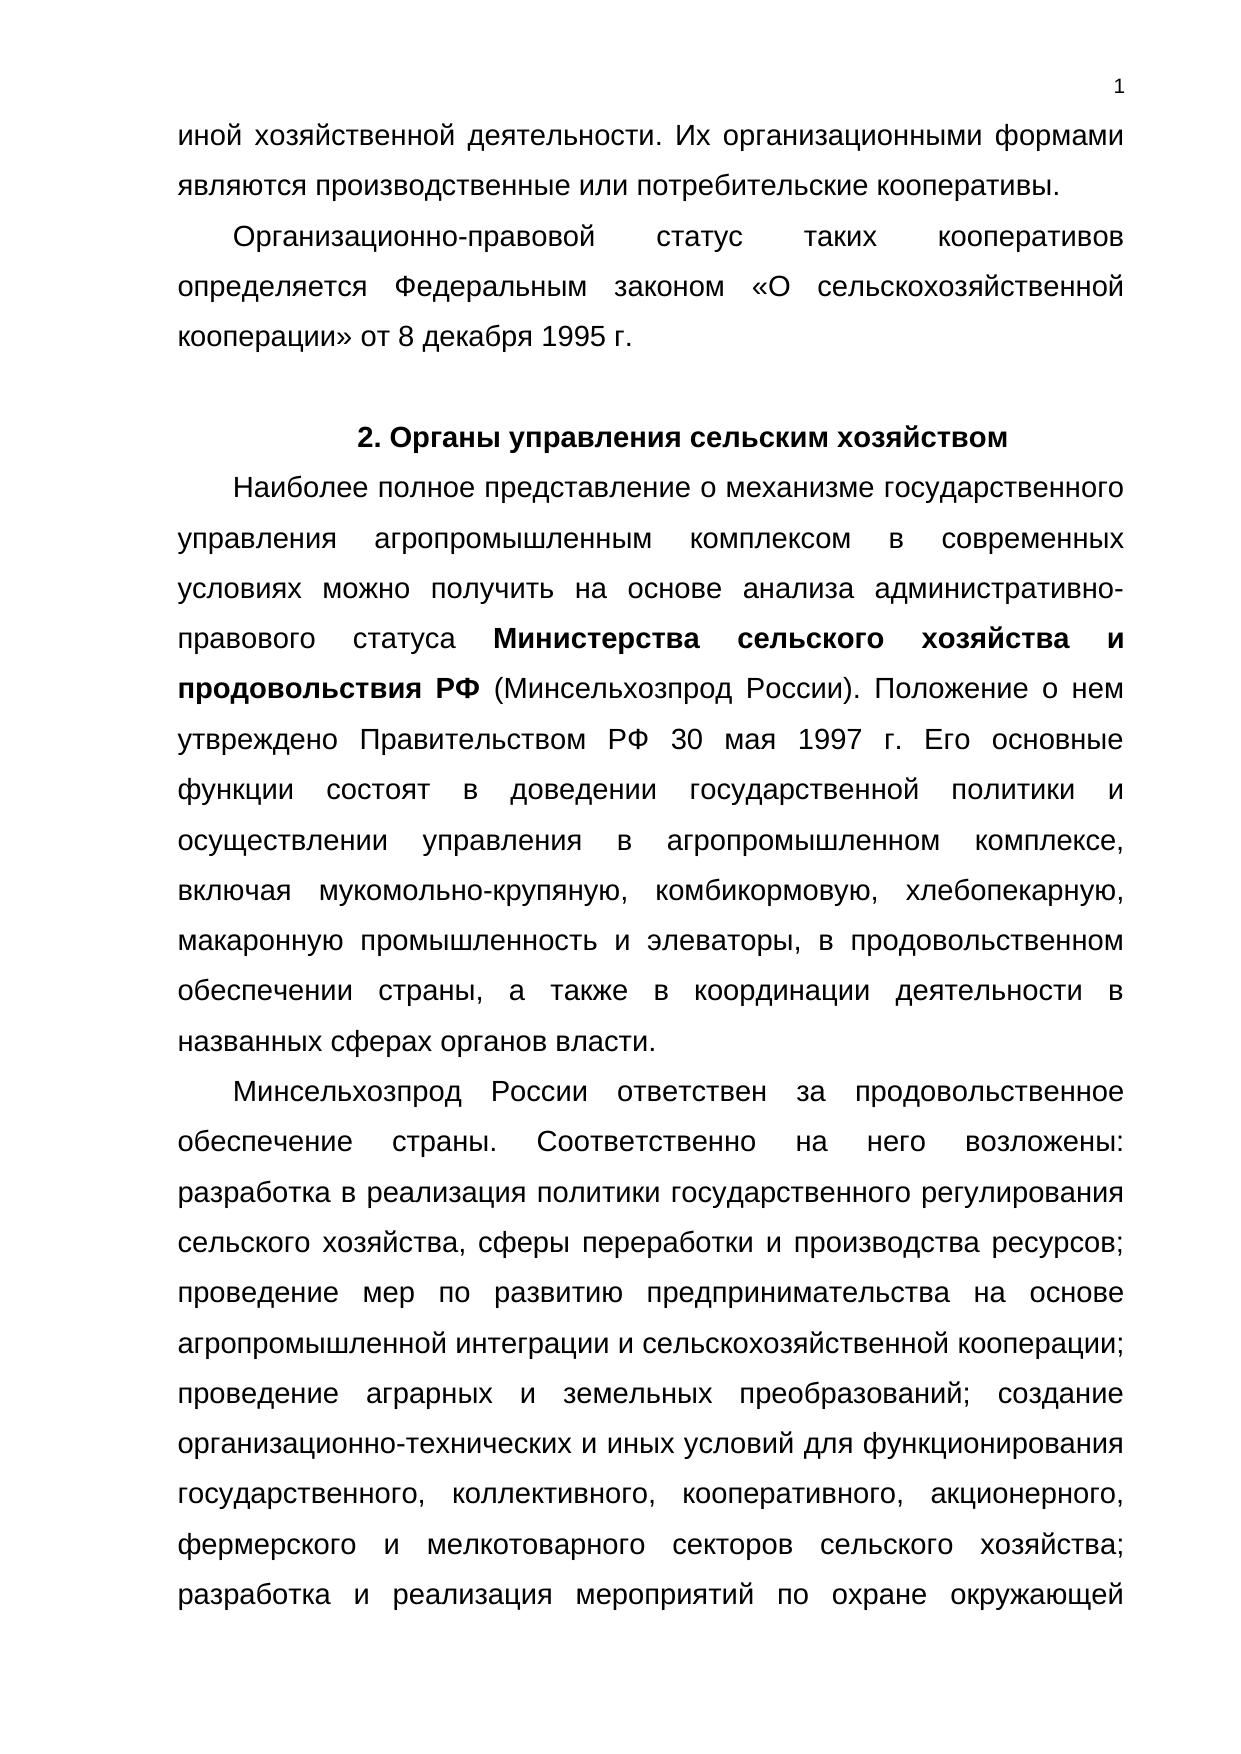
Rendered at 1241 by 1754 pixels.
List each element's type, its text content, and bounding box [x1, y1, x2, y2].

text 2. Органы управления сельским хозяйством [177, 420, 1125, 453]
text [177, 118, 1125, 202]
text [177, 1074, 1125, 1611]
text Наиболее полное представление о механизме государственного управления агропромышленным комплексом в современных условиях можно получить на основе анализа административно-правового статуса Министерства сельского хозяйства и продовольствия РФ (Минсельхозпрод России). Положение о нем утвреждено Правительством РФ 30 мая 1997 г. Его основные функции состоят в доведении государственной политики и осуществлении управления в агропромышленном комплексе, включая мукомольно-крупяную, комбикормовую, хлебопекарную, макаронную промышленность и элеваторы, в продовольственном обеспечении страны, а также в координации деятельности в названных сферах органов власти. [177, 470, 1125, 1057]
text Организационно-правовой статус таких кооперативов определяется Федеральным законом «О сельскохозяйственной кооперации» от 8 декабря 1995 г. [177, 219, 1125, 353]
